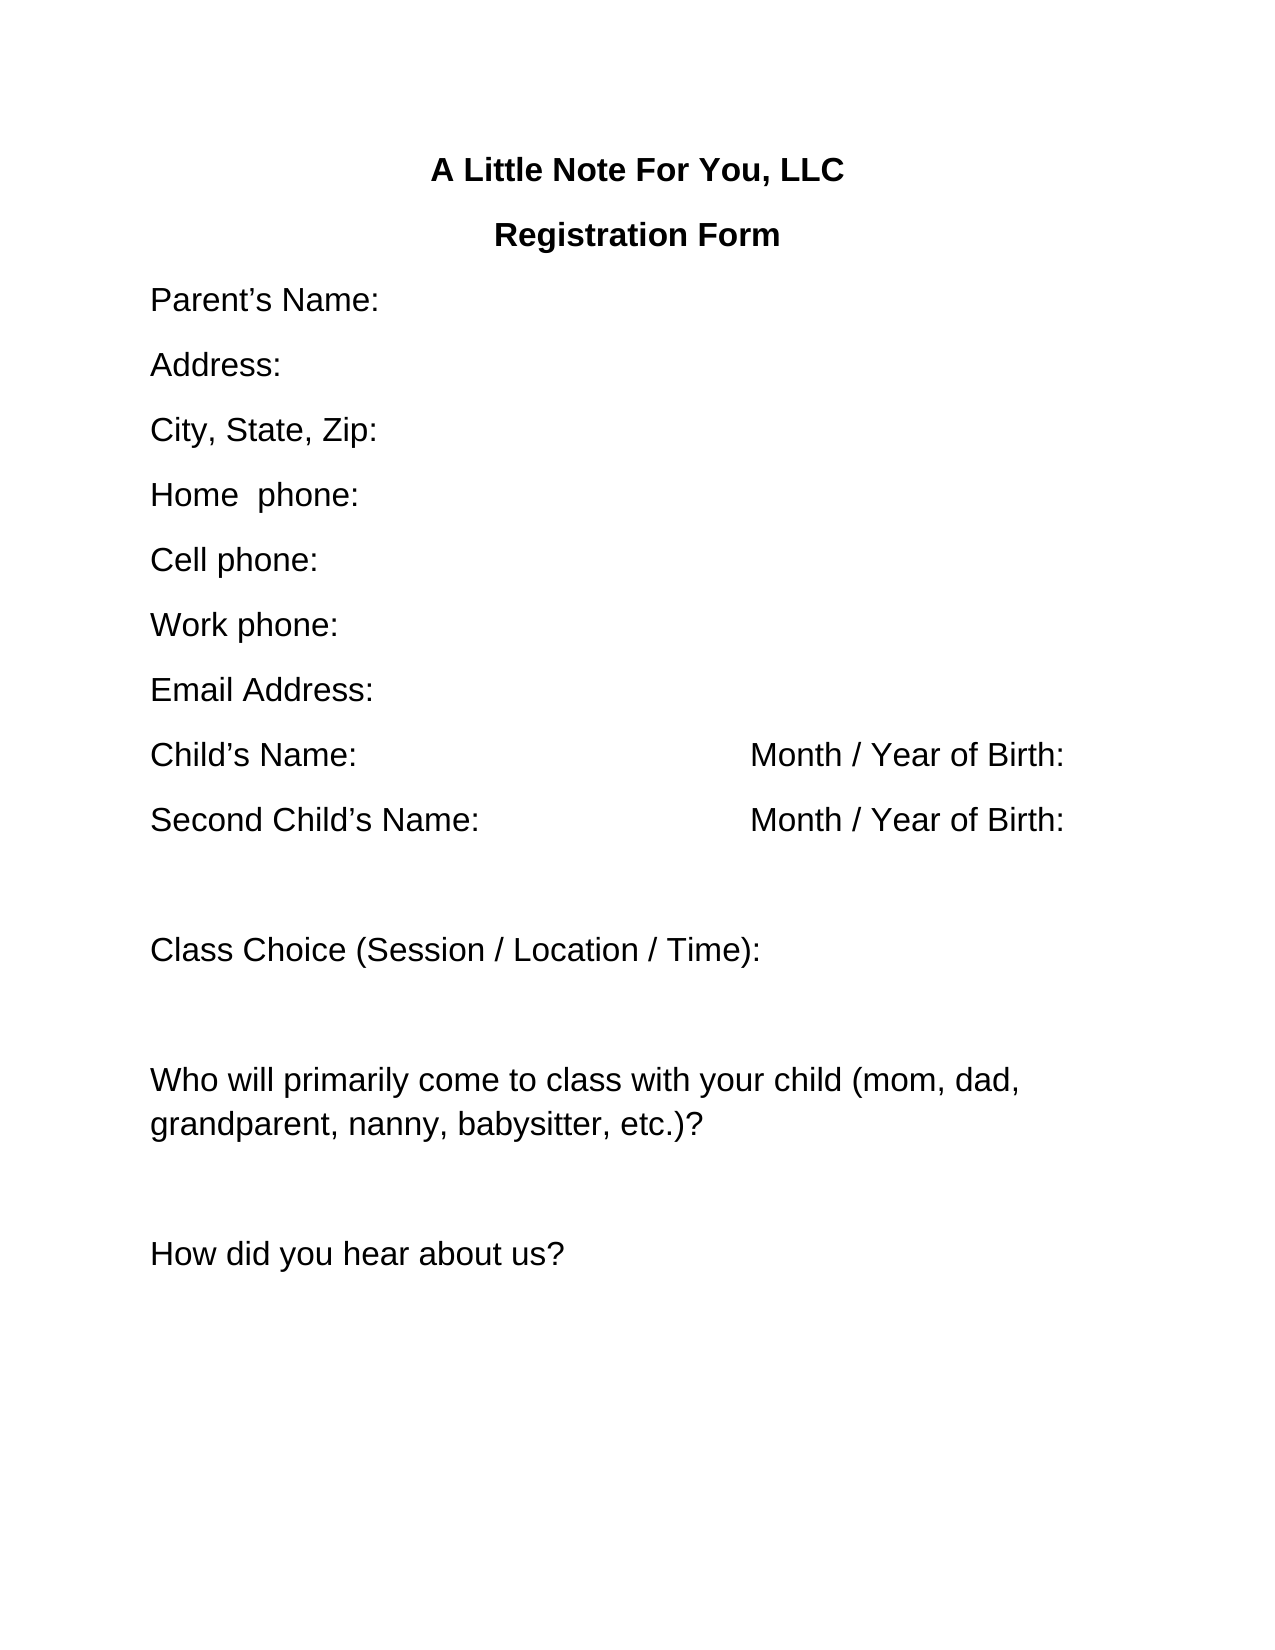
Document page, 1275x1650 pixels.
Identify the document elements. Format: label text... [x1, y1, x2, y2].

text Address: [150, 345, 1125, 383]
text Registration Form [150, 215, 1125, 253]
text Parent’s Name: [150, 280, 1125, 318]
text Who will primarily come to class with your child (mom, dad, grandparent, nanny, babysitter, etc.)? [150, 1060, 1125, 1143]
text Child’s Name: Month / Year of Birth: [150, 735, 1125, 773]
text Home phone: [150, 475, 1125, 513]
text Class Choice (Session / Location / Time): [150, 930, 1125, 968]
text Cell phone: [150, 540, 1125, 578]
text Second Child’s Name: Month / Year of Birth: [150, 800, 1125, 838]
text Email Address: [150, 670, 1125, 708]
text Work phone: [150, 605, 1125, 643]
text A Little Note For You, LLC [150, 150, 1125, 188]
text How did you hear about us? [150, 1234, 1125, 1273]
text City, State, Zip: [150, 410, 1125, 448]
